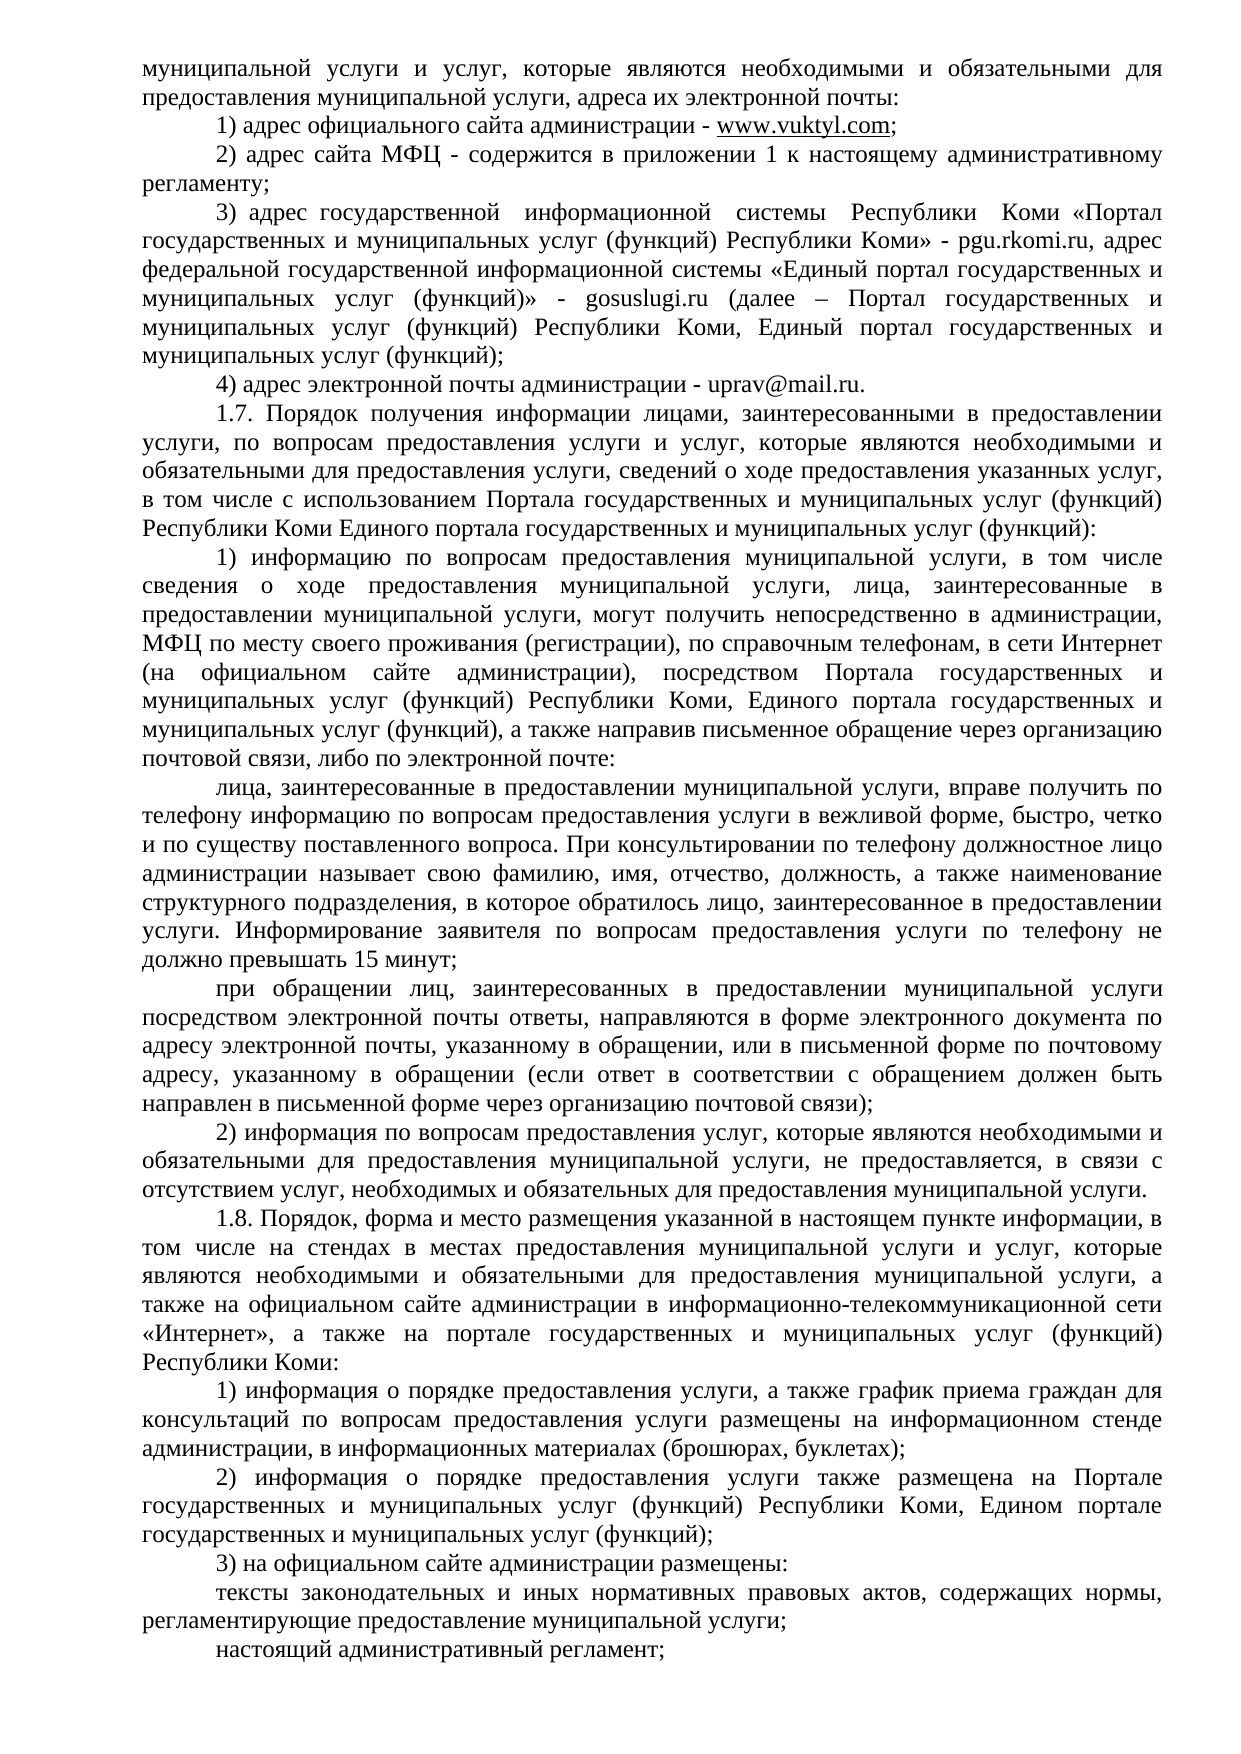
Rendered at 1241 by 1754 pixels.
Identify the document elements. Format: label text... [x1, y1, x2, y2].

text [142, 53, 1163, 111]
text 1.7. Порядок получения информации лицами, заинтересованными в предоставлении услуги, по вопросам предоставления услуги и услуг, которые являются необходимыми и обязательными для предоставления услуги, сведений о ходе предоставления указанных услуг, в том числе с использованием Портала государственных и муниципальных услуг (функций) Республики Коми Единого портала государственных и муниципальных услуг (функций): [142, 398, 1163, 542]
text 2) информация по вопросам предоставления услуг, которые являются необходимыми и обязательными для предоставления муниципальной услуги, не предоставляется, в связи с отсутствием услуг, необходимых и обязательных для предоставления муниципальной услуги. [142, 1117, 1163, 1203]
text 3) адрес государственной информационной системы Республики Коми «Портал государственных и муниципальных услуг (функций) Республики Коми» - pgu.rkomi.ru, адрес федеральной государственной информационной системы «Единый портал государственных и муниципальных услуг (функций)» - gosuslugi.ru (далее – Портал государственных и муниципальных услуг (функций) Республики Коми, Единый портал государственных и муниципальных услуг (функций); [142, 197, 1163, 369]
text 1) информация о порядке предоставления услуги, а также график приема граждан для консультаций по вопросам предоставления услуги размещены на информационном стенде администрации, в информационных материалах (брошюрах, буклетах); [142, 1376, 1163, 1462]
text 3) на официальном сайте администрации размещены: [142, 1548, 1163, 1577]
text настоящий административный регламент; [142, 1634, 1163, 1663]
text 1) информацию по вопросам предоставления муниципальной услуги, в том числе сведения о ходе предоставления муниципальной услуги, лица, заинтересованные в предоставлении муниципальной услуги, могут получить непосредственно в администрации, МФЦ по месту своего проживания (регистрации), по справочным телефонам, в сети Интернет (на официальном сайте администрации), посредством Портала государственных и муниципальных услуг (функций) Республики Коми, Единого портала государственных и муниципальных услуг (функций), а также направив письменное обращение через организацию почтовой связи, либо по электронной почте: [142, 542, 1163, 772]
text при обращении лиц, заинтересованных в предоставлении муниципальной услуги посредством электронной почты ответы, направляются в форме электронного документа по адресу электронной почты, указанному в обращении, или в письменной форме по почтовому адресу, указанному в обращении (если ответ в соответствии с обращением должен быть направлен в письменной форме через организацию почтовой связи); [142, 973, 1163, 1117]
text лица, заинтересованные в предоставлении муниципальной услуги, вправе получить по телефону информацию по вопросам предоставления услуги в вежливой форме, быстро, четко и по существу поставленного вопроса. При консультировании по телефону должностное лицо администрации называет свою фамилию, имя, отчество, должность, а также наименование структурного подразделения, в которое обратилось лицо, заинтересованное в предоставлении услуги. Информирование заявителя по вопросам предоставления услуги по телефону не должно превышать 15 минут; [142, 772, 1163, 973]
text 1) адрес официального сайта администрации - www.vuktyl.com; [142, 111, 1163, 139]
text тексты законодательных и иных нормативных правовых актов, содержащих нормы, регламентирующие предоставление муниципальной услуги; [142, 1577, 1163, 1634]
text 1.8. Порядок, форма и место размещения указанной в настоящем пункте информации, в том числе на стендах в местах предоставления муниципальной услуги и услуг, которые являются необходимыми и обязательными для предоставления муниципальной услуги, а также на официальном сайте администрации в информационно-телекоммуникационной сети «Интернет», а также на портале государственных и муниципальных услуг (функций) Республики Коми: [142, 1203, 1163, 1376]
text 4) адрес электронной почты администрации - uprav@mail.ru. [142, 369, 1163, 398]
text 2) информация о порядке предоставления услуги также размещена на Портале государственных и муниципальных услуг (функций) Республики Коми, Едином портале государственных и муниципальных услуг (функций); [142, 1462, 1163, 1548]
text 2) адрес сайта МФЦ - содержится в приложении 1 к настоящему административному регламенту; [142, 139, 1163, 197]
